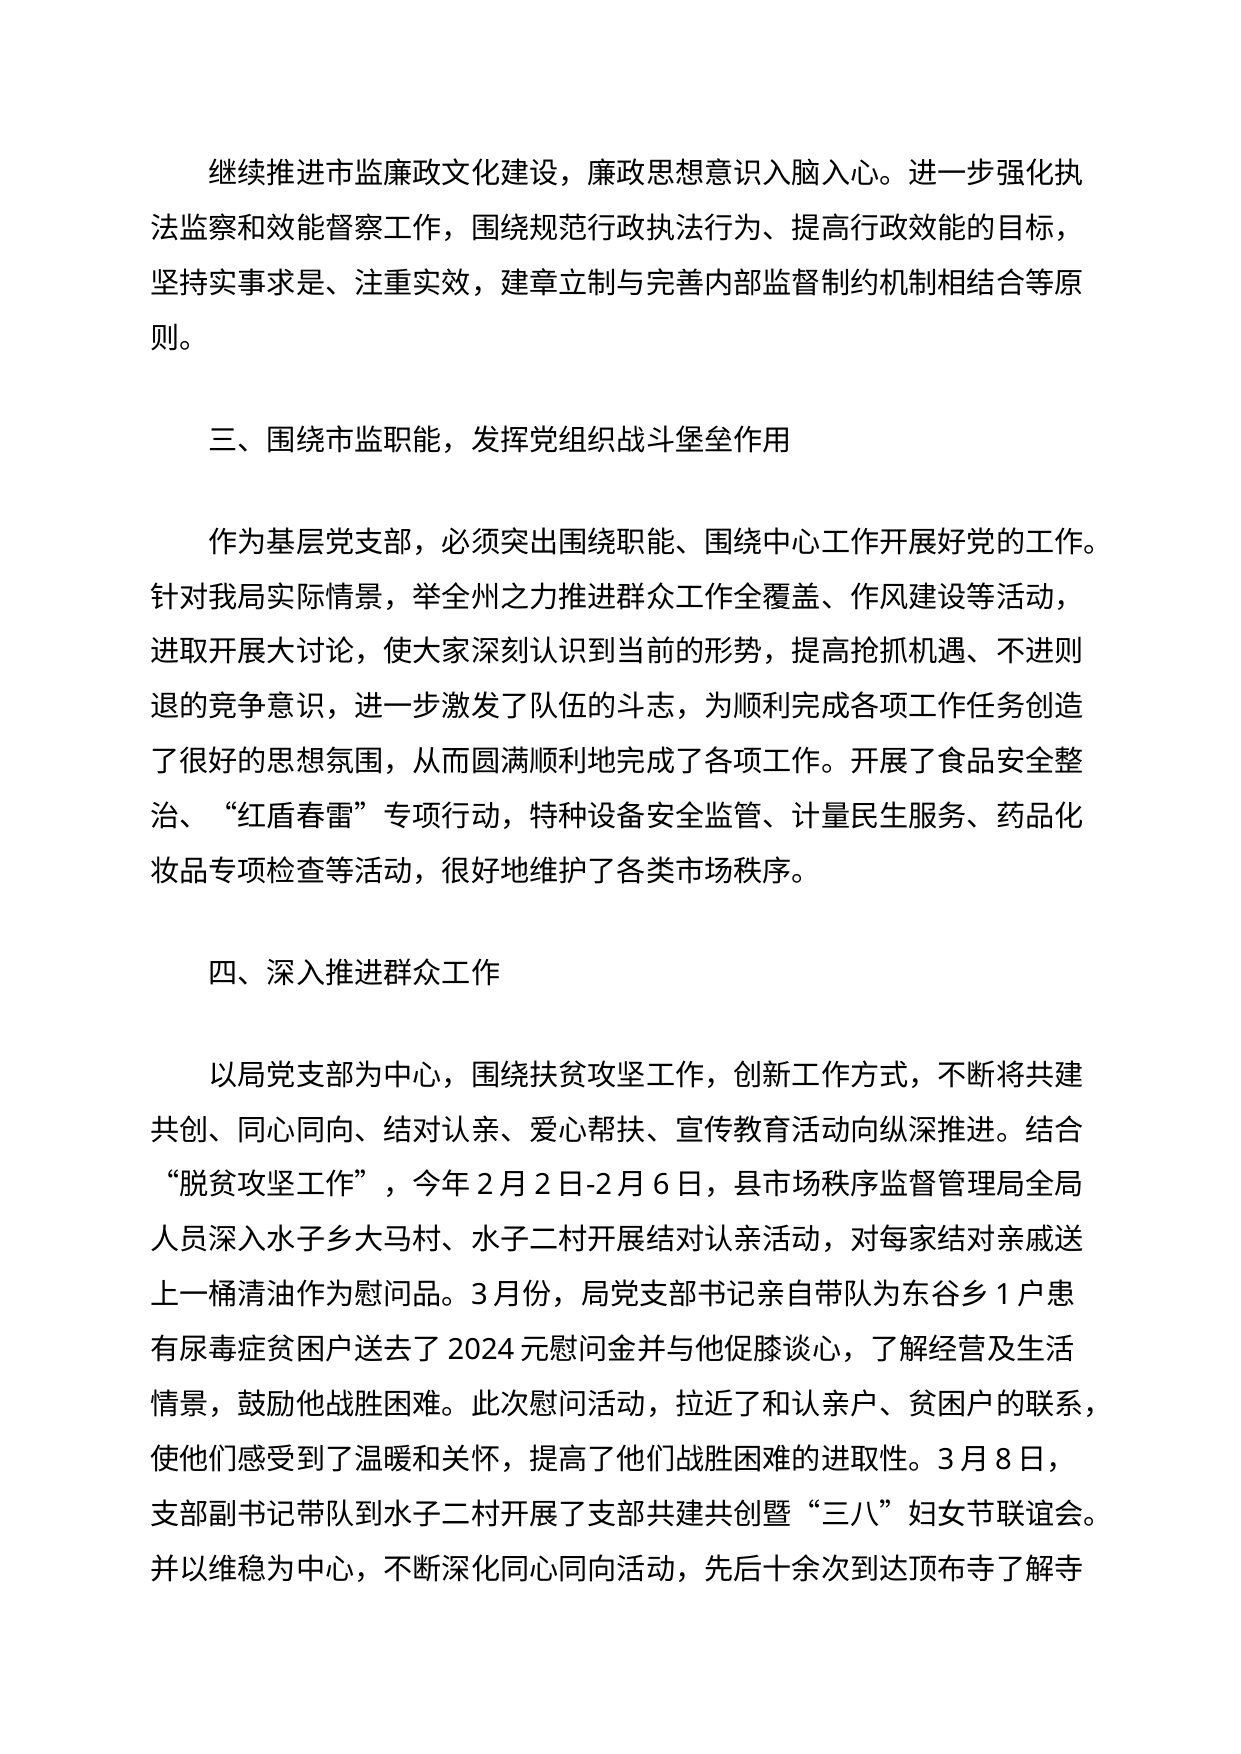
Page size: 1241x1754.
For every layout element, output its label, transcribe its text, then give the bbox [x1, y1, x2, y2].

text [150, 1051, 1090, 1588]
text 四、深入推进群众工作 [150, 949, 1090, 992]
text 继续推进市监廉政文化建设，廉政思想意识入脑入心。进一步强化执法监察和效能督察工作，围绕规范行政执法行为、提高行政效能的目标，坚持实事求是、注重实效，建章立制与完善内部监督制约机制相结合等原则。 [150, 150, 1090, 357]
text 作为基层党支部，必须突出围绕职能、围绕中心工作开展好党的工作。针对我局实际情景，举全州之力推进群众工作全覆盖、作风建设等活动，进取开展大讨论，使大家深刻认识到当前的形势，提高抢抓机遇、不进则退的竞争意识，进一步激发了队伍的斗志，为顺利完成各项工作任务创造了很好的思想氛围，从而圆满顺利地完成了各项工作。开展了食品安全整治、“红盾春雷”专项行动，特种设备安全监管、计量民生服务、药品化妆品专项检查等活动，很好地维护了各类市场秩序。 [150, 518, 1090, 890]
text 三、围绕市监职能，发挥党组织战斗堡垒作用 [150, 416, 1090, 459]
